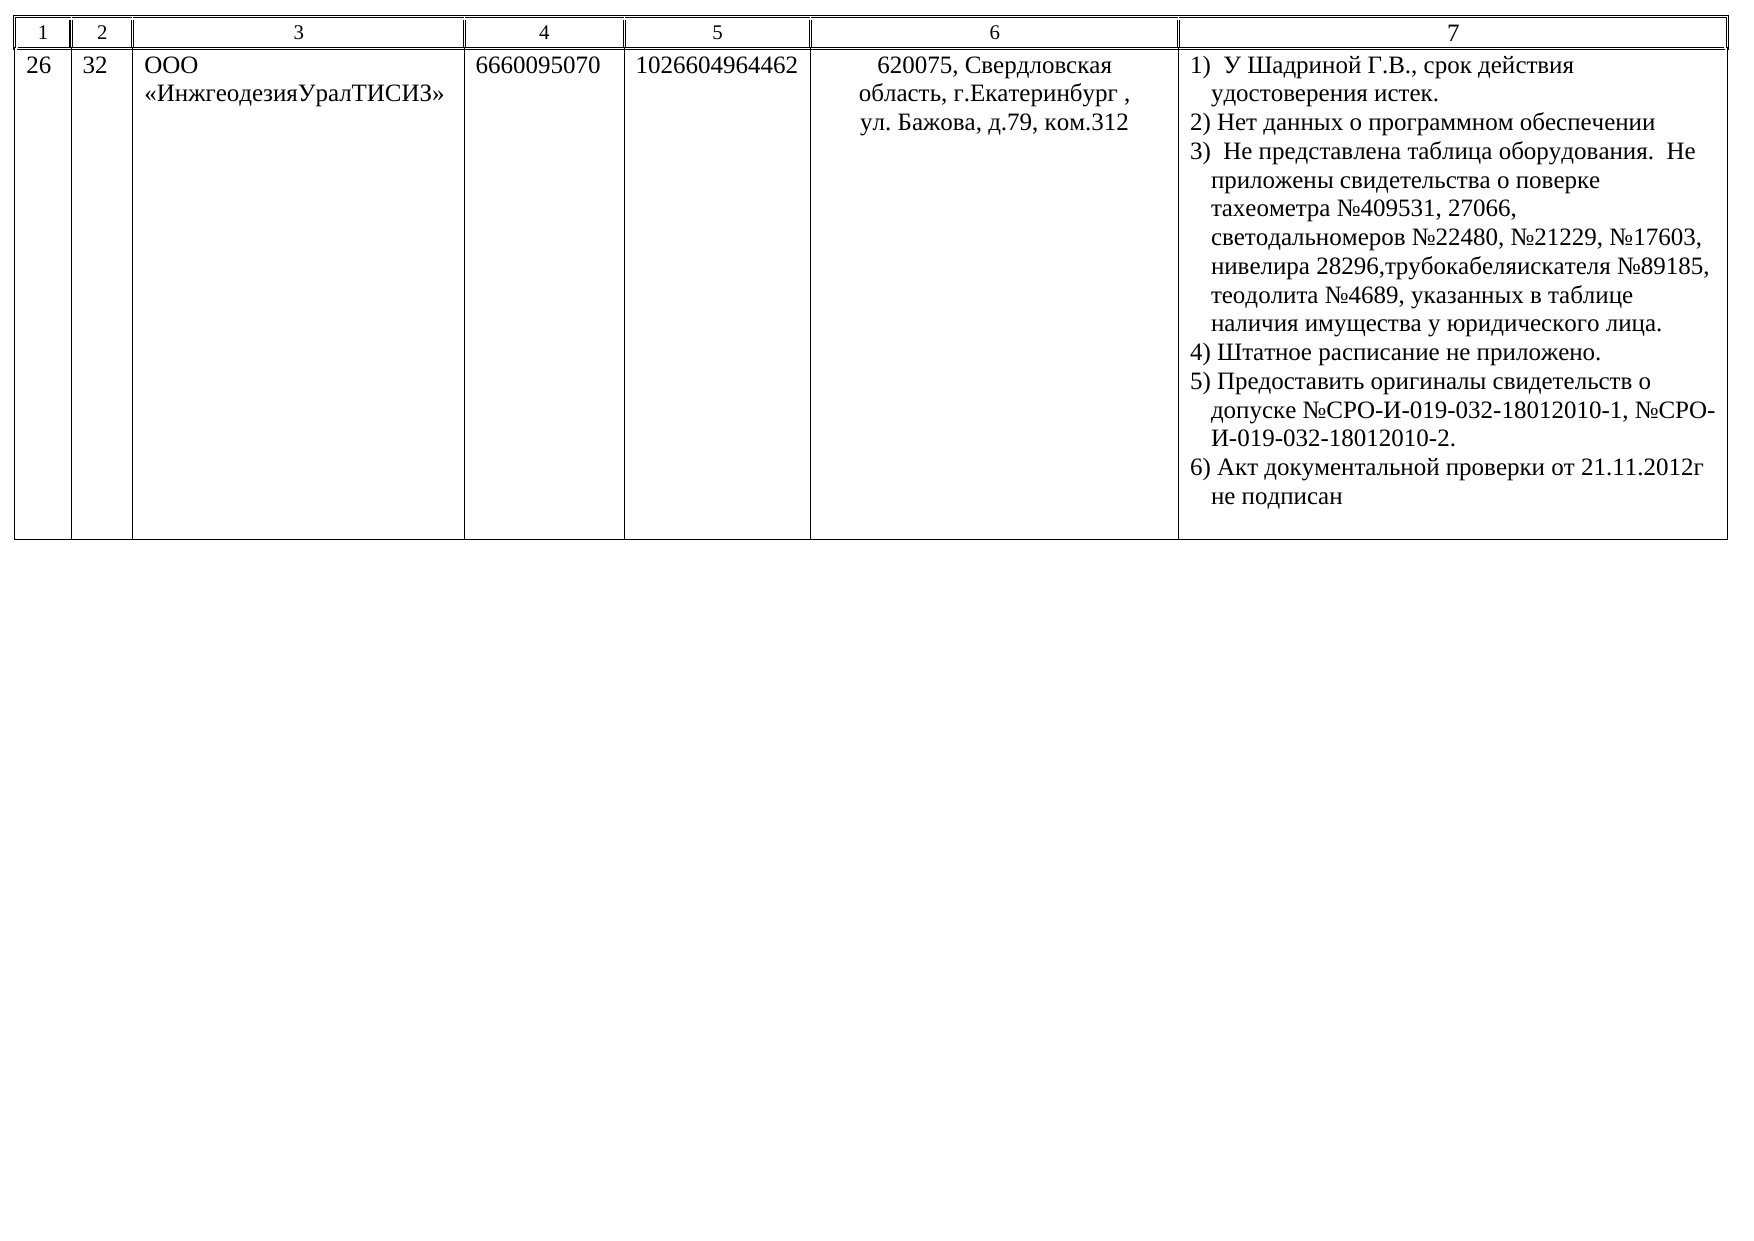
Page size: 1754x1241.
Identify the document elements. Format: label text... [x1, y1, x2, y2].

table_header 2 [71, 16, 133, 47]
table_cell 6660095070 [465, 50, 624, 538]
table_header 3 [133, 18, 464, 47]
table_cell 620075, Свердловская область, г.Екатеринбург , ул. Бажова, д.79, ком.312 [811, 50, 1178, 538]
table_cell 1026604964462 [625, 50, 810, 538]
table_header 1 [16, 18, 71, 47]
table_cell 32 [72, 50, 132, 538]
table_header 5 [624, 18, 810, 47]
table_cell 1) У Шадриной Г.В., срок действия удостоверения истек. 2) Нет данных о программном обеспечении 3) Не представлена таблица оборудования. Не приложены свидетельства о поверке тахеометра №409531, 27066, светодальномеров №22480, №21229, №17603, нивелира 28296,трубокабеляискателя №89185, теодолита №4689, указанных в таблице наличия имущества у юридического лица. 4) Штатное расписание не приложено. 5) Предоставить оригиналы свидетельств о допуске №СРО-И-019-032-18012010-1, №СРО-И-019-032-18012010-2. 6) Акт документальной проверки от 21.11.2012г не подписан [1179, 47, 1727, 538]
table_cell ООО «ИнжгеодезияУралТИСИЗ» [133, 50, 464, 538]
table_cell 26 [15, 47, 71, 538]
table_header 6 [810, 18, 1178, 47]
table_header 7 [1179, 18, 1726, 47]
table_header 4 [464, 18, 624, 47]
